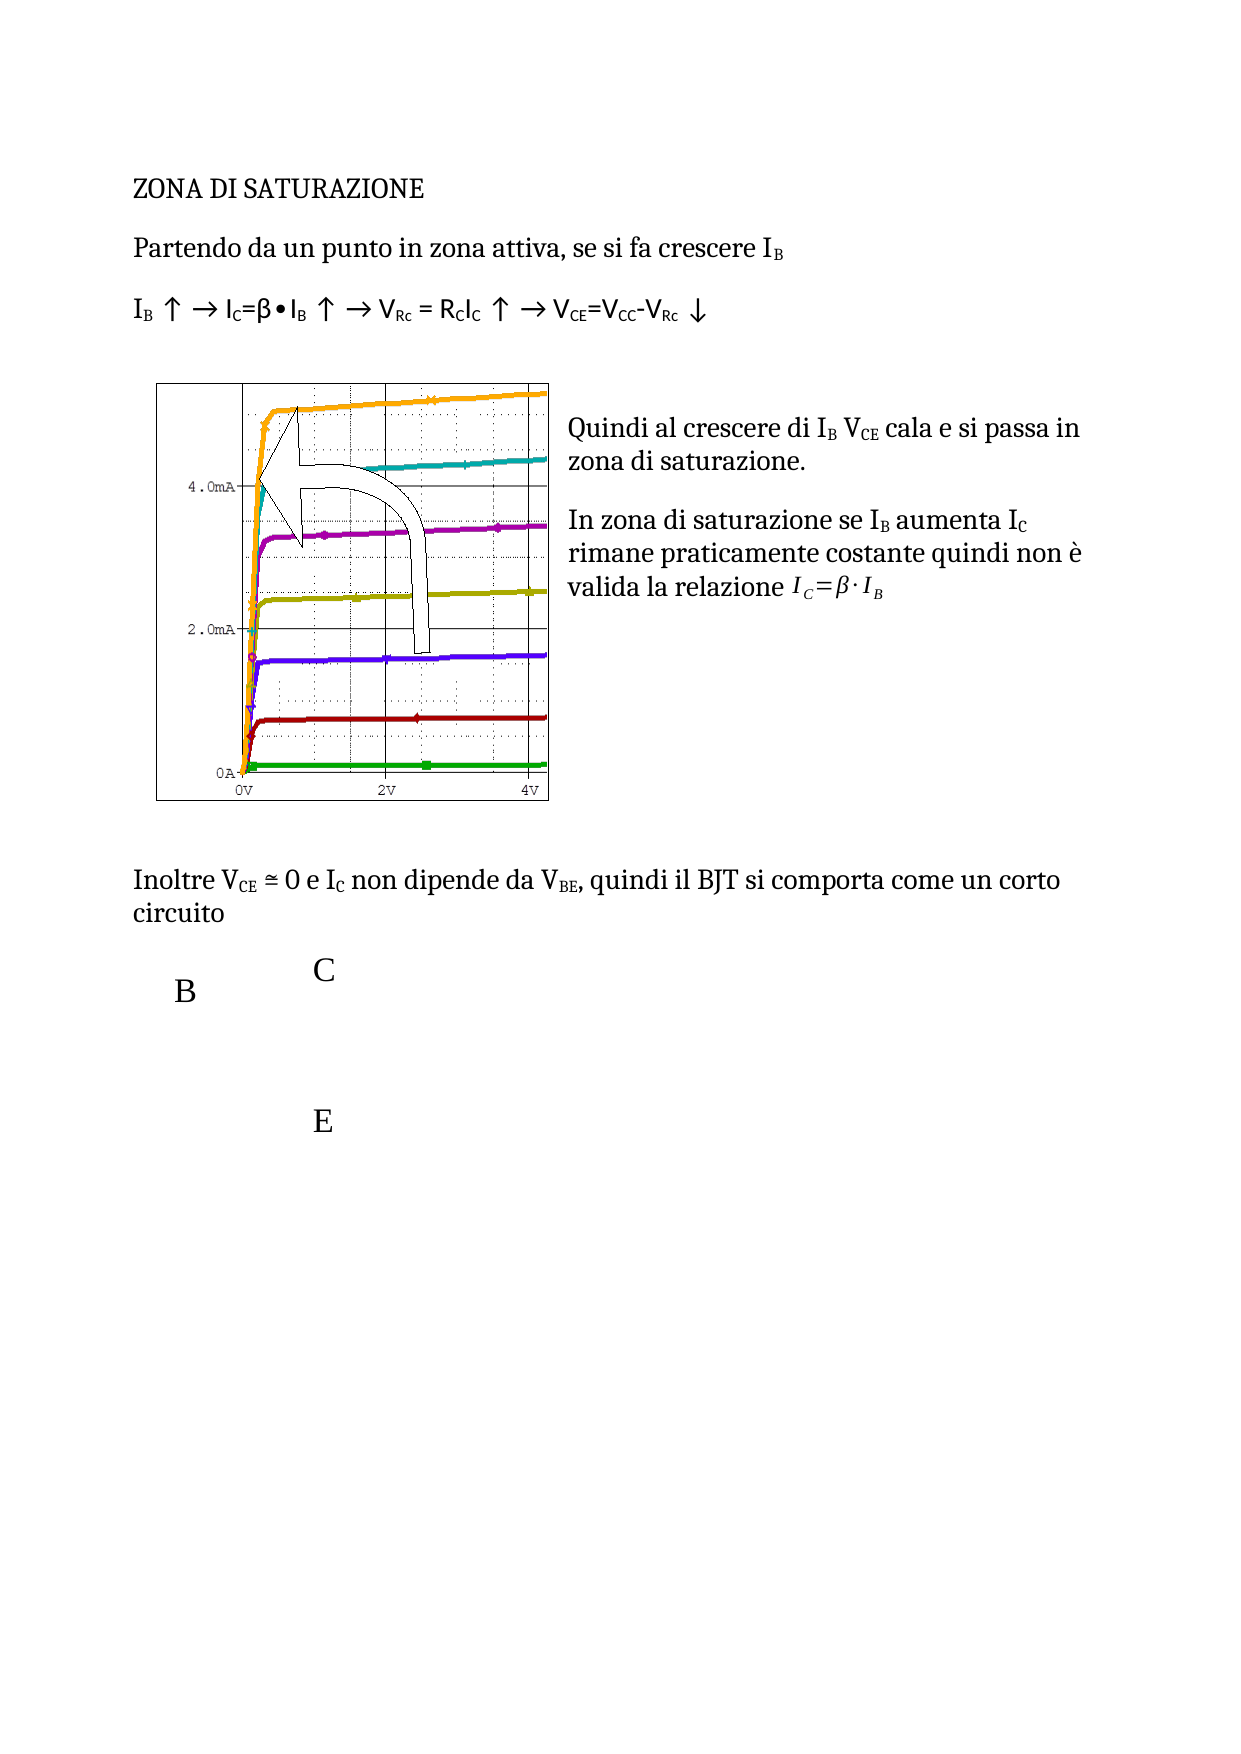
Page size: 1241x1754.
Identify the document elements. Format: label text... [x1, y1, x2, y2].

picture [386, 478, 548, 503]
text Partendo da un punto in zona attiva, se si fa crescere IB [133, 231, 1107, 265]
text IB ↑ → IC=β∙IB ↑ → VRc = RCIC ↑ → VCE=VCC-VRc ↓ [133, 290, 1107, 325]
text Quindi al crescere di IB VCE cala e si passa in zona di saturazione. [133, 411, 1107, 478]
picture [157, 604, 548, 800]
picture [301, 488, 384, 503]
text In zona di saturazione se IB aumenta IC rimane praticamente costante quindi non è valida la relazione [133, 503, 1107, 604]
picture [157, 384, 548, 411]
text Inoltre VCE ≅ 0 e IC non dipende da VBE, quindi il BJT si comporta come un corto circuito [133, 863, 1107, 930]
text ZONA DI SATURAZIONE [133, 173, 1107, 206]
picture [157, 478, 274, 503]
